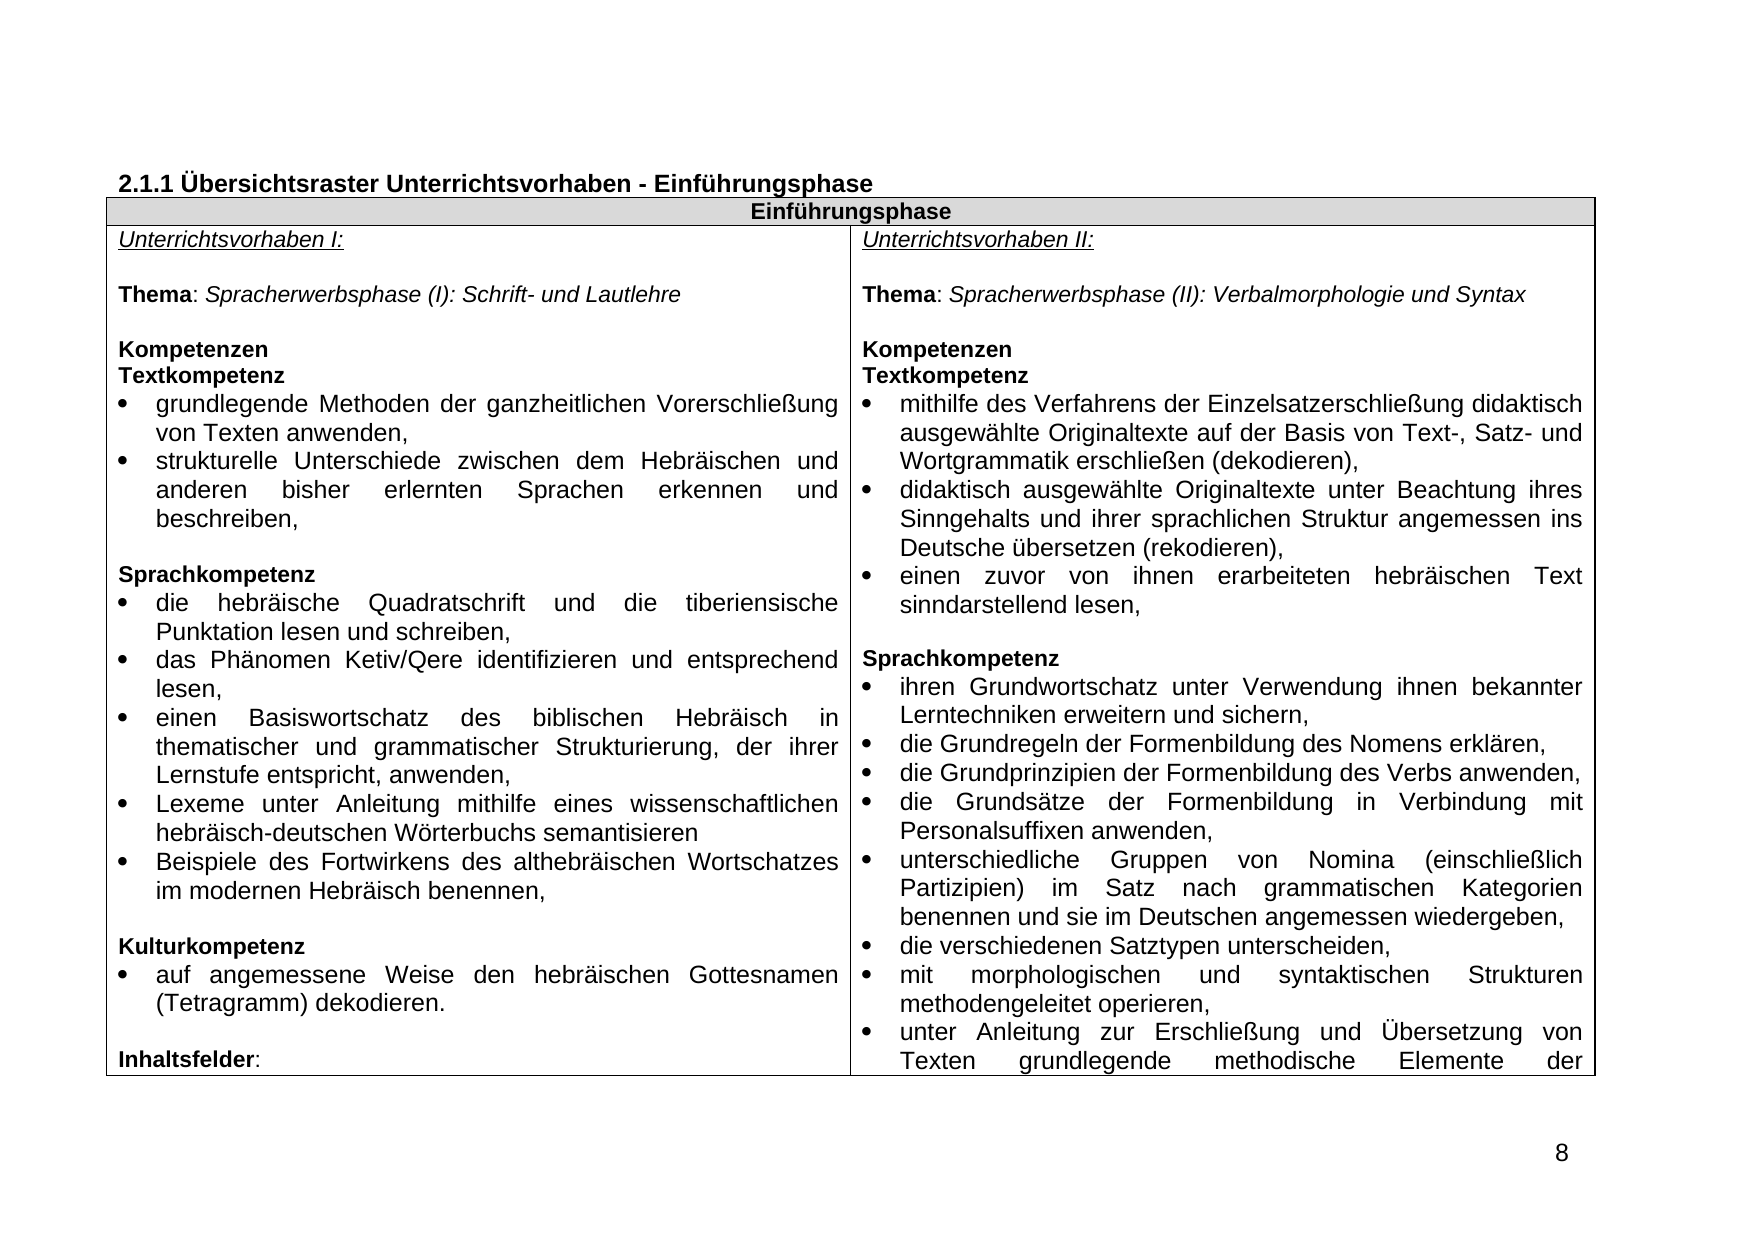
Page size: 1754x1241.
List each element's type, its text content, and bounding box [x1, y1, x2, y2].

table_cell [107, 226, 850, 1075]
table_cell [851, 226, 1594, 1075]
subtitle 2.1.1 Übersichtsraster Unterrichtsvorhaben - Einführungsphase [118, 168, 1606, 197]
table_header Einführungsphase [107, 198, 1594, 225]
